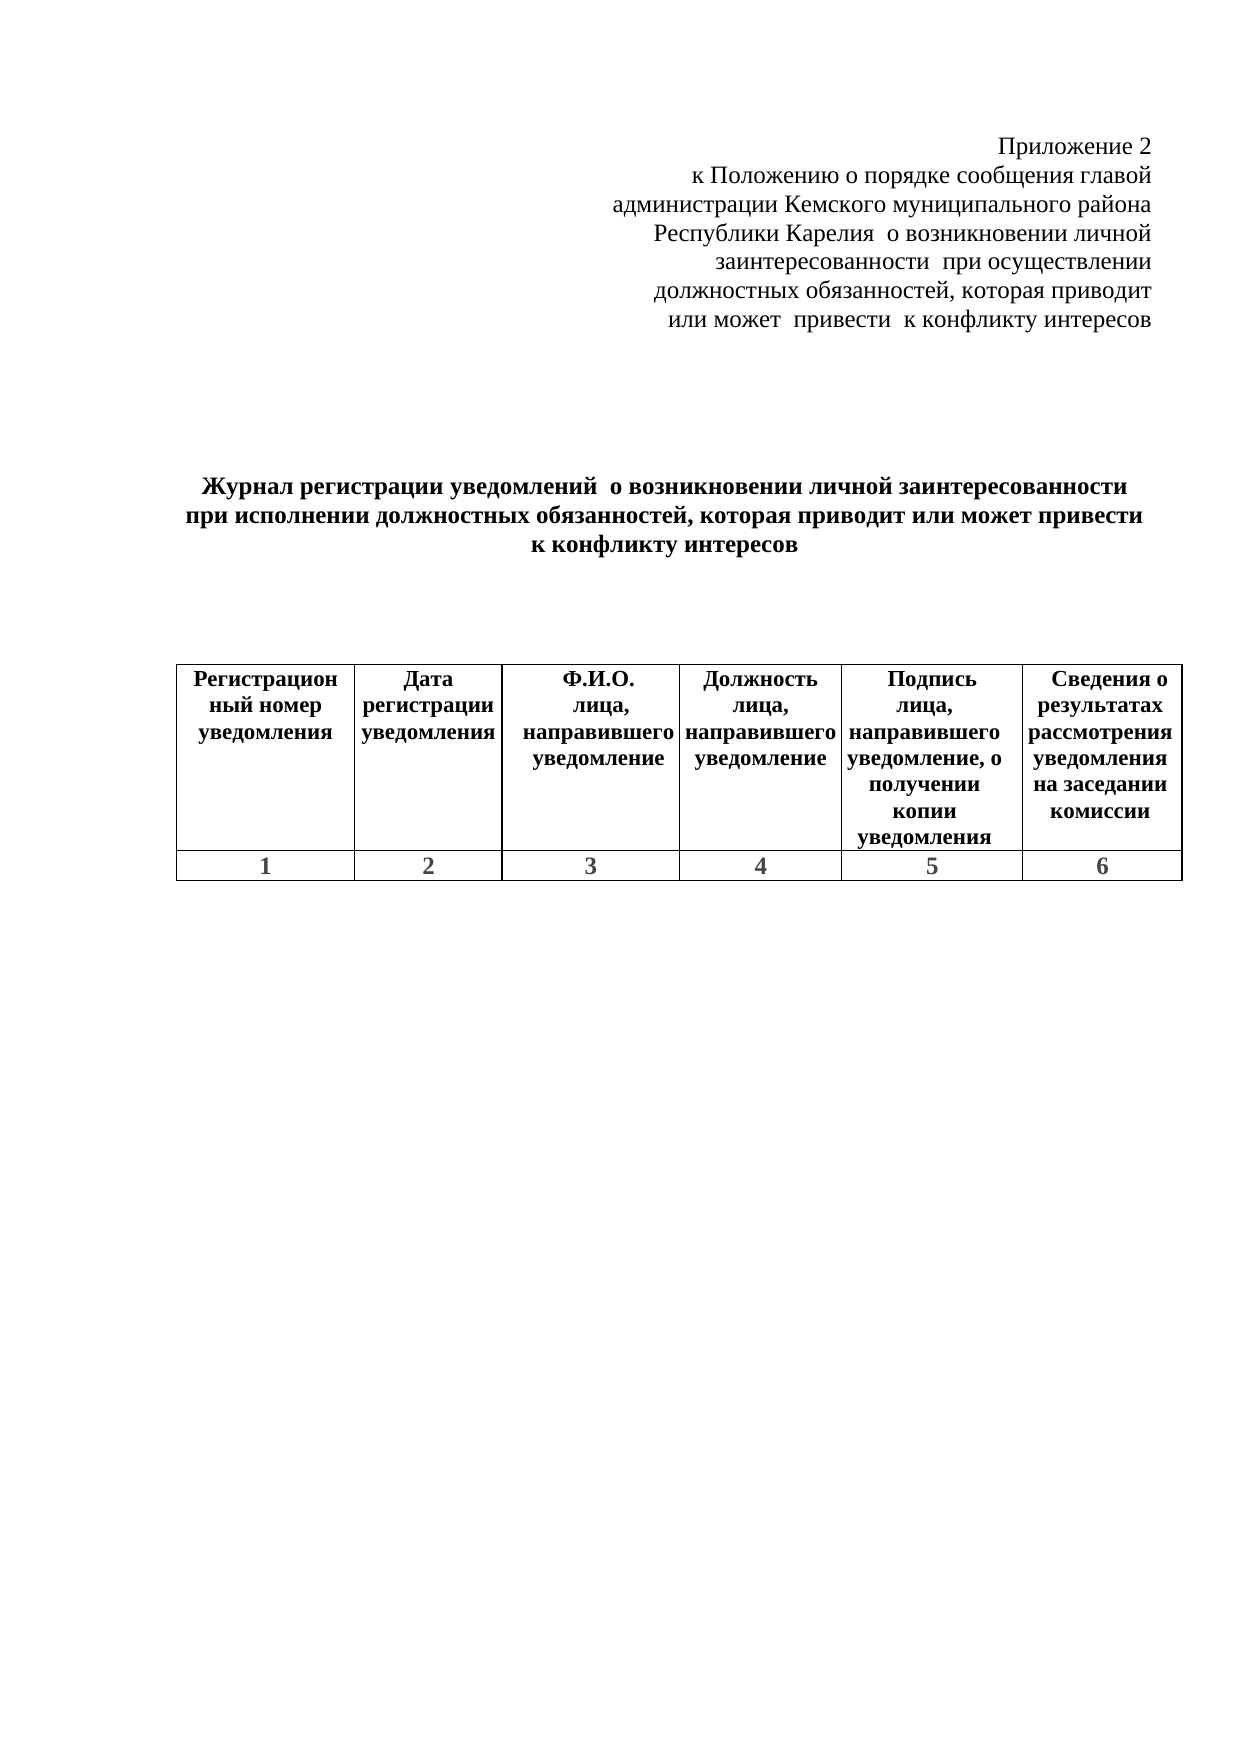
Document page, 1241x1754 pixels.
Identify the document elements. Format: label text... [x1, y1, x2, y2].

text администрации Кемского муниципального района [177, 189, 1152, 218]
text Республики Карелия о возникновении личной [177, 218, 1152, 246]
table_cell 3 [503, 851, 679, 880]
table_header Подпись лица, направившего уведомление, о получении копии уведомления [842, 665, 1022, 849]
table_header Регистрационный номер уведомления [177, 665, 354, 849]
table_header Дата регистрации уведомления [355, 665, 501, 849]
table_cell 5 [842, 851, 1022, 880]
text или может привести к конфликту интересов [177, 304, 1152, 333]
table_header Сведения о результатах рассмотрения уведомления на заседании комиссии [1023, 665, 1181, 849]
table_header Должность лица, направившего уведомление [680, 665, 841, 849]
table_cell 4 [680, 851, 841, 880]
table_cell 1 [177, 851, 354, 880]
text к Положению о порядке сообщения главой [177, 160, 1152, 189]
text Приложение 2 [177, 131, 1152, 160]
table_cell 2 [355, 851, 501, 880]
text должностных обязанностей, которая приводит [177, 275, 1152, 304]
table_cell 6 [1023, 851, 1181, 880]
text заинтересованности при осуществлении [177, 246, 1152, 275]
table_header Ф.И.О. лица, направившего уведомление [503, 665, 679, 849]
text Журнал регистрации уведомлений о возникновении личной заинтересованности при исполнении должностных обязанностей, которая приводит или может привести к конфликту интересов [177, 415, 1152, 557]
